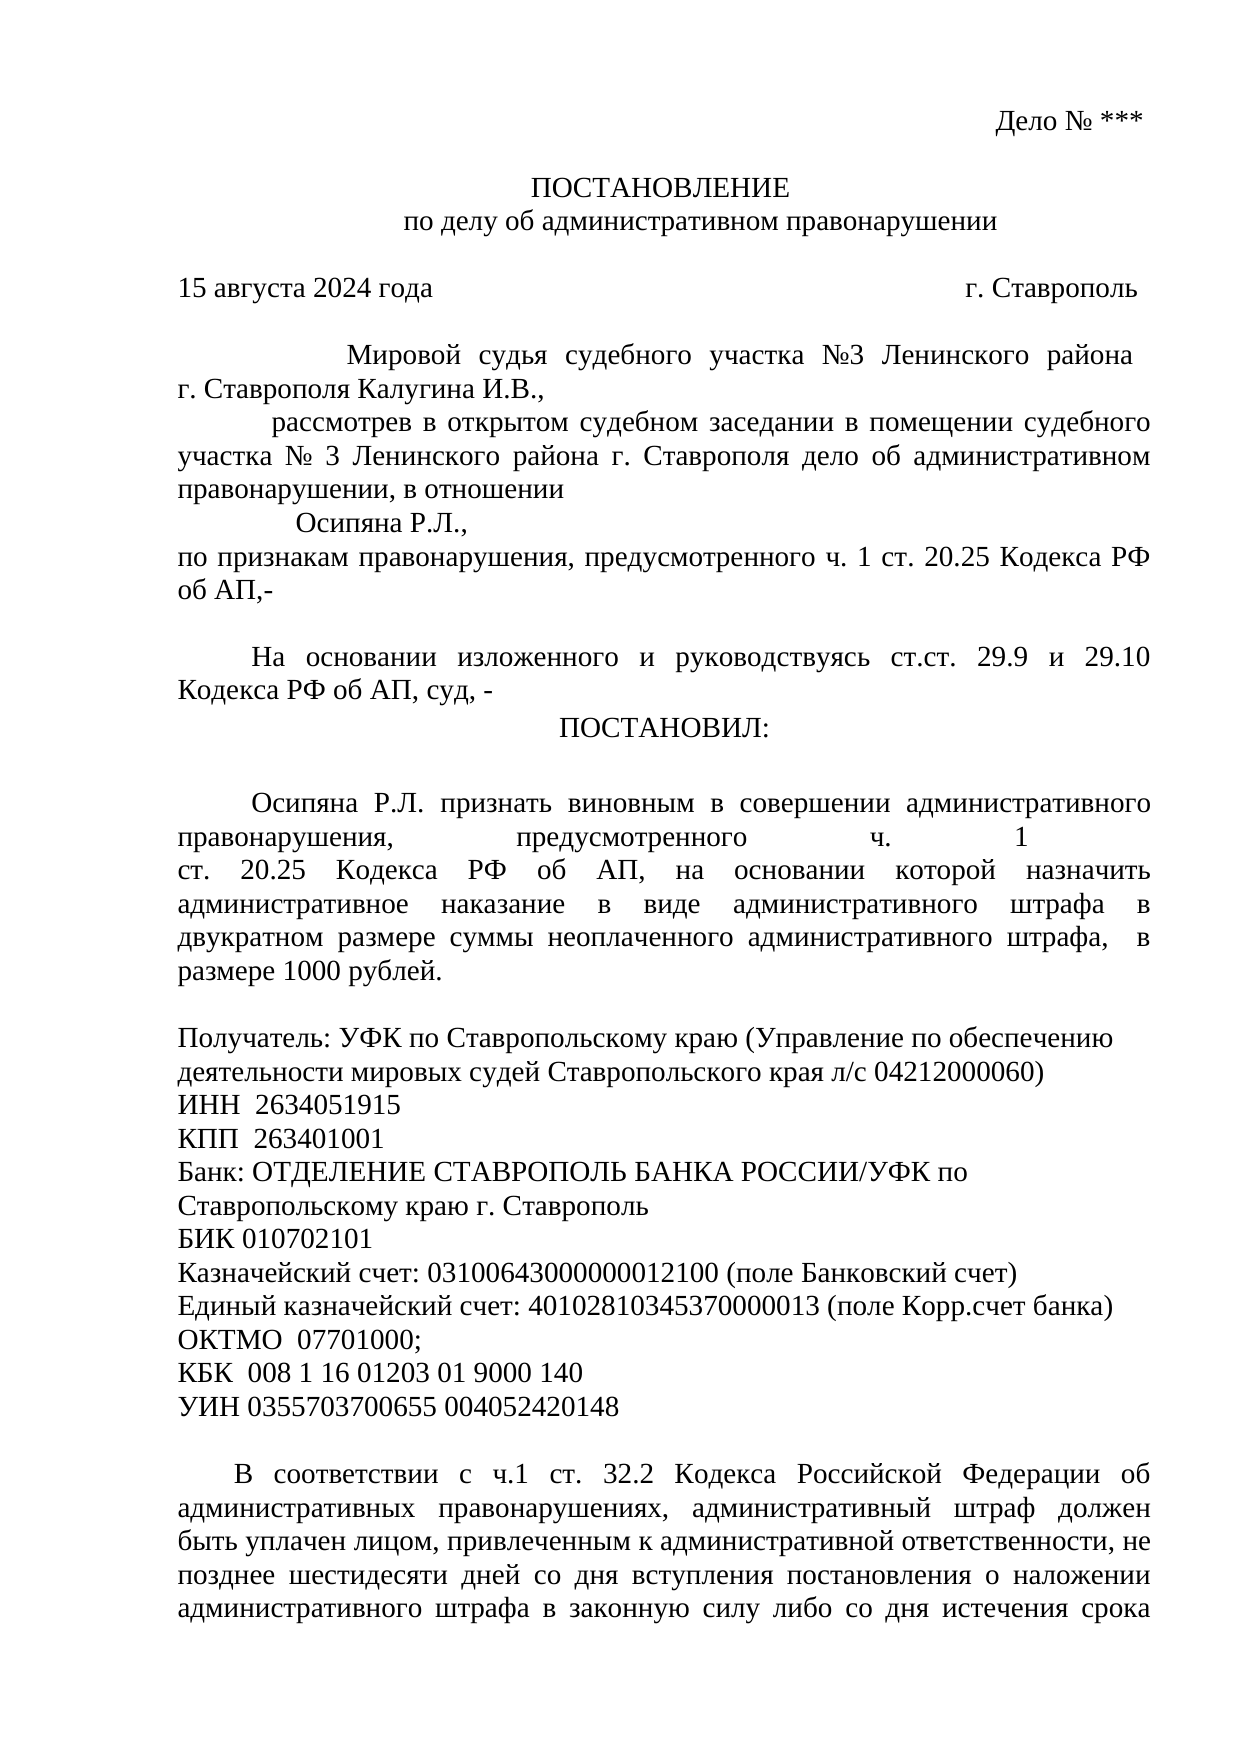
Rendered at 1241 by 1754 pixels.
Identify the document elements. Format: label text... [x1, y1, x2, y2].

text по признакам правонарушения, предусмотренного ч. 1 ст. 20.25 Кодекса РФ об АП,- [177, 539, 1152, 606]
text ОКТМО 07701000; [177, 1322, 1152, 1356]
text Единый казначейский счет: 40102810345370000013 (поле Корр.счет банка) [177, 1288, 1152, 1322]
text Банк: ОТДЕЛЕНИЕ СТАВРОПОЛЬ БАНКА РОССИИ/УФК по Ставропольскому краю г. Ставрополь [177, 1154, 1152, 1221]
text Мировой судья судебного участка №3 Ленинского района г. Ставрополя Калугина И.В., [177, 337, 1152, 404]
text 15 августа 2024 года г. Ставрополь [177, 270, 1152, 304]
text рассмотрев в открытом судебном заседании в помещении судебного участка № 3 Ленинского района г. Ставрополя дело об административном правонарушении, в отношении [177, 404, 1152, 505]
text деятельности мировых судей Ставропольского края л/с 04212000060) [177, 1054, 1152, 1087]
text УИН 0355703700655 004052420148 [177, 1389, 1152, 1423]
text Казначейский счет: 03100643000000012100 (поле Банковский счет) [177, 1255, 1152, 1288]
text КБК 008 1 16 01203 01 9000 140 [177, 1356, 1152, 1389]
text Получатель: УФК по Ставропольскому краю (Управление по обеспечению [177, 1020, 1152, 1054]
text ПОСТАНОВЛЕНИЕ [177, 170, 1143, 203]
text Осипяна Р.Л. признать виновным в совершении административного правонарушения, предусмотренного ч. 1 ст. 20.25 Кодекса РФ об АП, на основании которой назначить административное наказание в виде административного штрафа в двукратном размере суммы неоплаченного административного штрафа, в размере 1000 рублей. [177, 785, 1152, 987]
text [177, 1456, 1152, 1624]
text КПП 263401001 [177, 1121, 1152, 1154]
text ИНН 2634051915 [177, 1087, 1152, 1121]
text Дело № *** [177, 103, 1143, 136]
text ПОСТАНОВИЛ: [177, 710, 1152, 743]
text Осипяна Р.Л., [295, 505, 1152, 539]
text На основании изложенного и руководствуясь ст.ст. 29.9 и 29.10 Кодекса РФ об АП, суд, - [177, 639, 1152, 706]
text БИК 010702101 [177, 1221, 1152, 1255]
text по делу об административном правонарушении [177, 203, 1152, 237]
